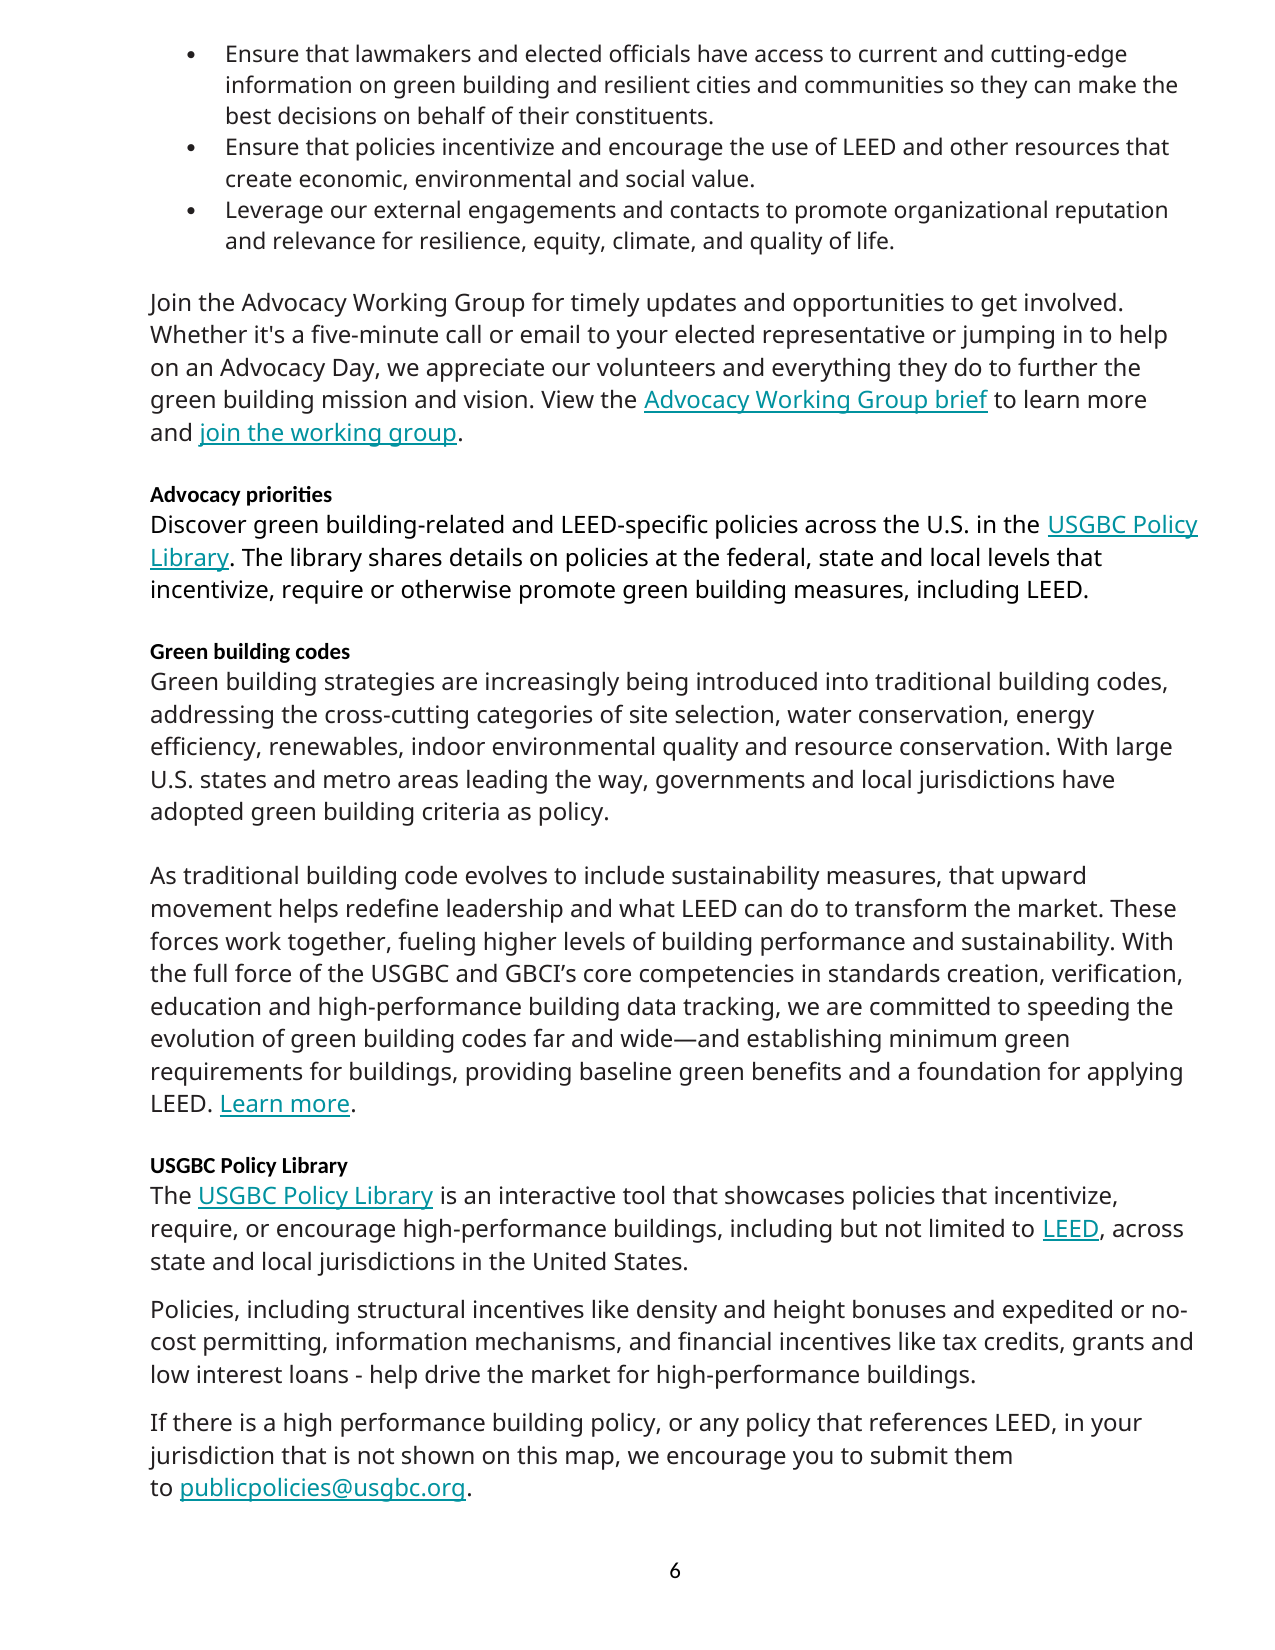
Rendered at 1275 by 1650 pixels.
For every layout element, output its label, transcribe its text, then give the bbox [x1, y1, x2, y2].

text Advocacy priorities [150, 480, 1200, 508]
list Ensure that lawmakers and elected officials have access to current and cutting-edge information on green building and resilient cities and communities so they can make the best decisions on behalf of their constituents. [187, 37, 1200, 131]
text The USGBC Policy Library is an interactive tool that showcases policies that incentivize, require, or encourage high-performance buildings, including but not limited to LEED, across state and local jurisdictions in the United States. [150, 1179, 1200, 1277]
text Green building strategies are increasingly being introduced into traditional building codes, addressing the cross-cutting categories of site selection, water conservation, energy efficiency, renewables, indoor environmental quality and resource conservation. With large U.S. states and metro areas leading the way, governments and local jurisdictions have adopted green building criteria as policy. [150, 665, 1200, 828]
list Ensure that policies incentivize and encourage the use of LEED and other resources that create economic, environmental and social value. [187, 131, 1200, 194]
text USGBC Policy Library [150, 1151, 1200, 1179]
text Discover green building-related and LEED-specific policies across the U.S. in the USGBC Policy Library. The library shares details on policies at the federal, state and local levels that incentivize, require or otherwise promote green building measures, including LEED. [150, 508, 1200, 606]
list Leverage our external engagements and contacts to promote organizational reputation and relevance for resilience, equity, climate, and quality of life. [187, 194, 1200, 256]
text Policies, including structural incentives like density and height bonuses and expedited or no-cost permitting, information mechanisms, and financial incentives like tax credits, grants and low interest loans - help drive the market for high-performance buildings. [150, 1293, 1200, 1390]
text Join the Advocacy Working Group for timely updates and opportunities to get involved. Whether it's a five-minute call or email to your elected representative or jumping in to help on an Advocacy Day, we appreciate our volunteers and everything they do to further the green building mission and vision. View the Advocacy Working Group brief to learn more and join the working group. [150, 285, 1200, 448]
text Green building codes [150, 637, 1200, 665]
text As traditional building code evolves to include sustainability measures, that upward movement helps redefine leadership and what LEED can do to transform the market. These forces work together, fueling higher levels of building performance and sustainability. With the full force of the USGBC and GBCI’s core competencies in standards creation, verification, education and high-performance building data tracking, we are committed to speeding the evolution of green building codes far and wide—and establishing minimum green requirements for buildings, providing baseline green benefits and a foundation for applying LEED. Learn more. [150, 859, 1200, 1120]
text If there is a high performance building policy, or any policy that references LEED, in your jurisdiction that is not shown on this map, we encourage you to submit them to publicpolicies@usgbc.org. [150, 1406, 1200, 1504]
